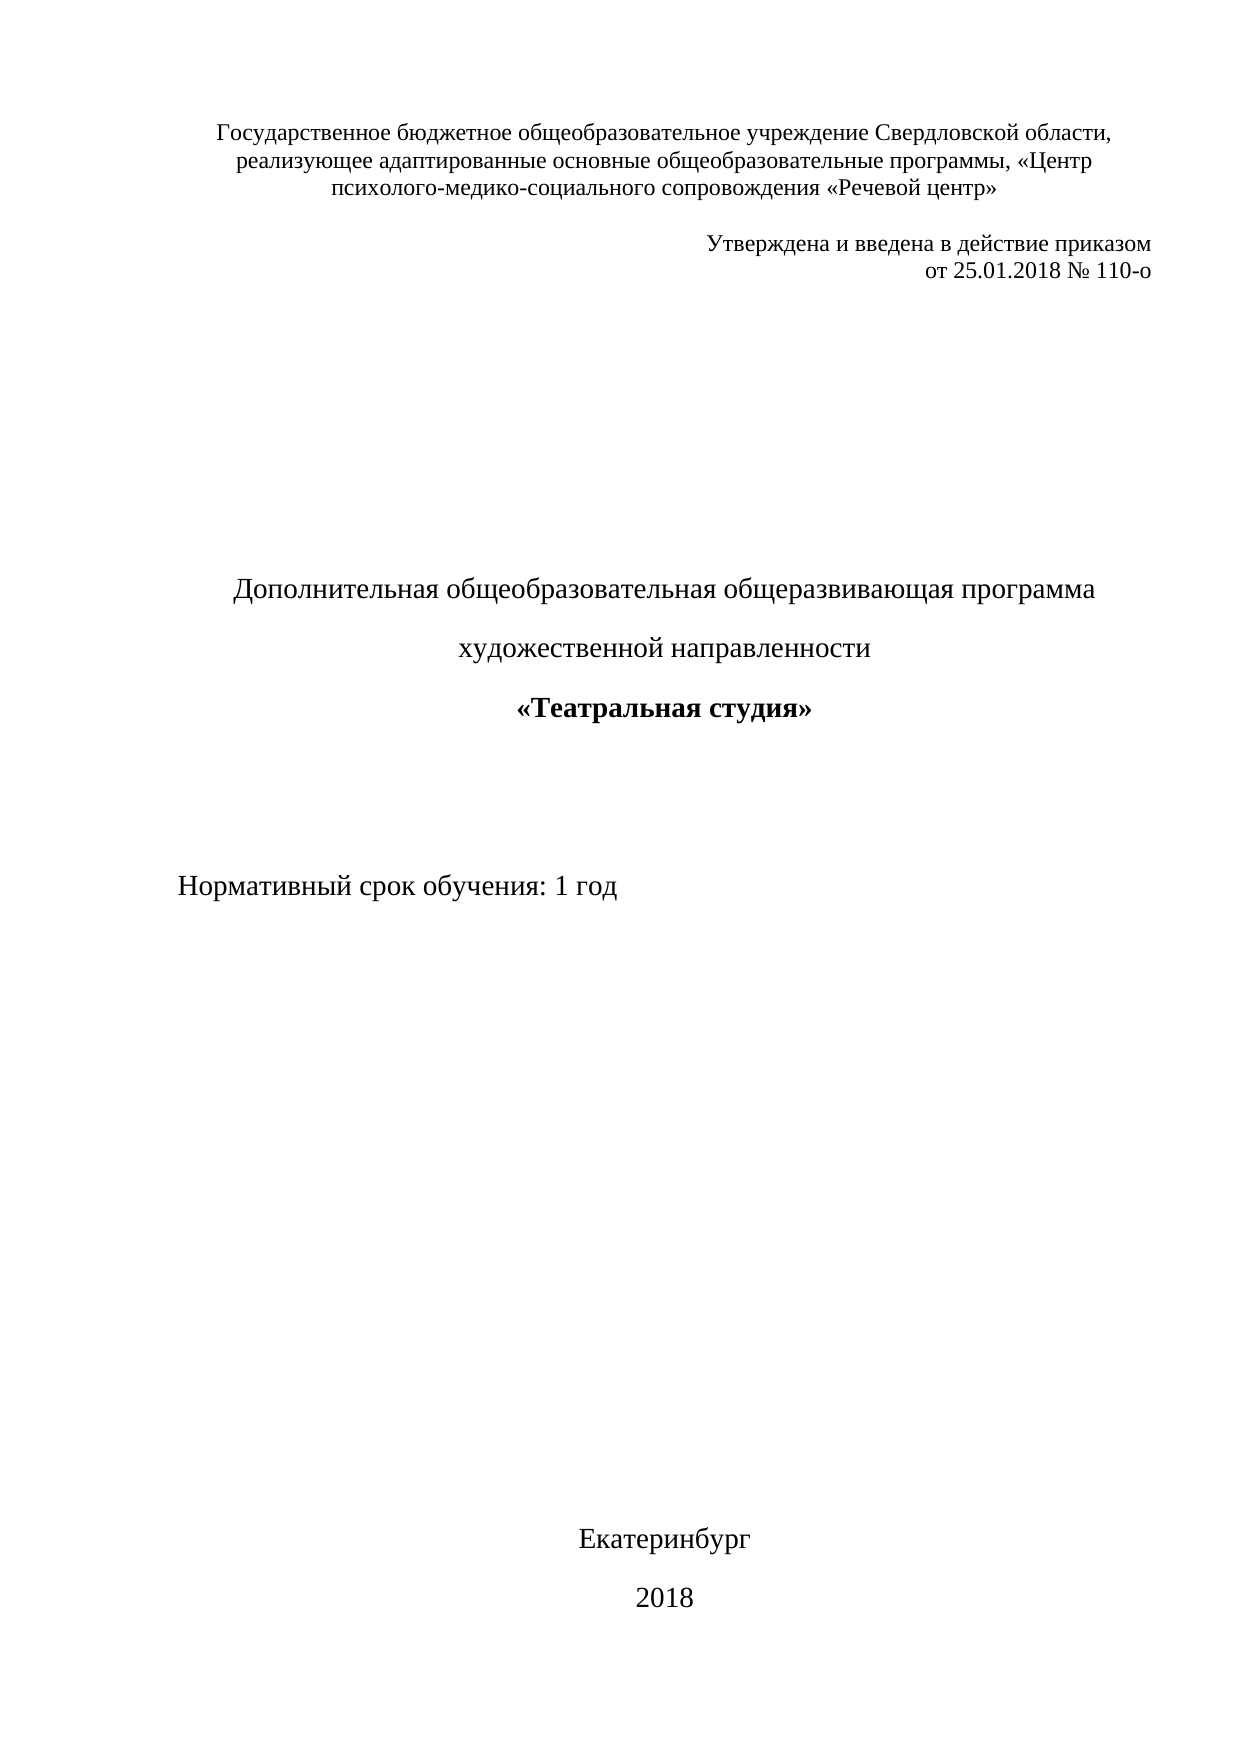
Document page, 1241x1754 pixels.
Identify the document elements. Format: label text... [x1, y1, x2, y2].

text Утверждена и введена в действие приказом [177, 228, 1152, 256]
text Екатеринбург [177, 1521, 1152, 1555]
text «Театральная студия» [177, 690, 1152, 723]
text Нормативный срок обучения: 1 год [177, 868, 1152, 902]
text от 25.01.2018 № 110-о [177, 256, 1152, 284]
text Государственное бюджетное общеобразовательное учреждение Свердловской области, реализующее адаптированные основные общеобразовательные программы, «Центр психолого-медико-социального сопровождения «Речевой центр» [177, 118, 1152, 201]
text Дополнительная общеобразовательная общеразвивающая программа [177, 571, 1152, 605]
text художественной направленности [177, 631, 1152, 664]
text 2018 [177, 1581, 1152, 1614]
